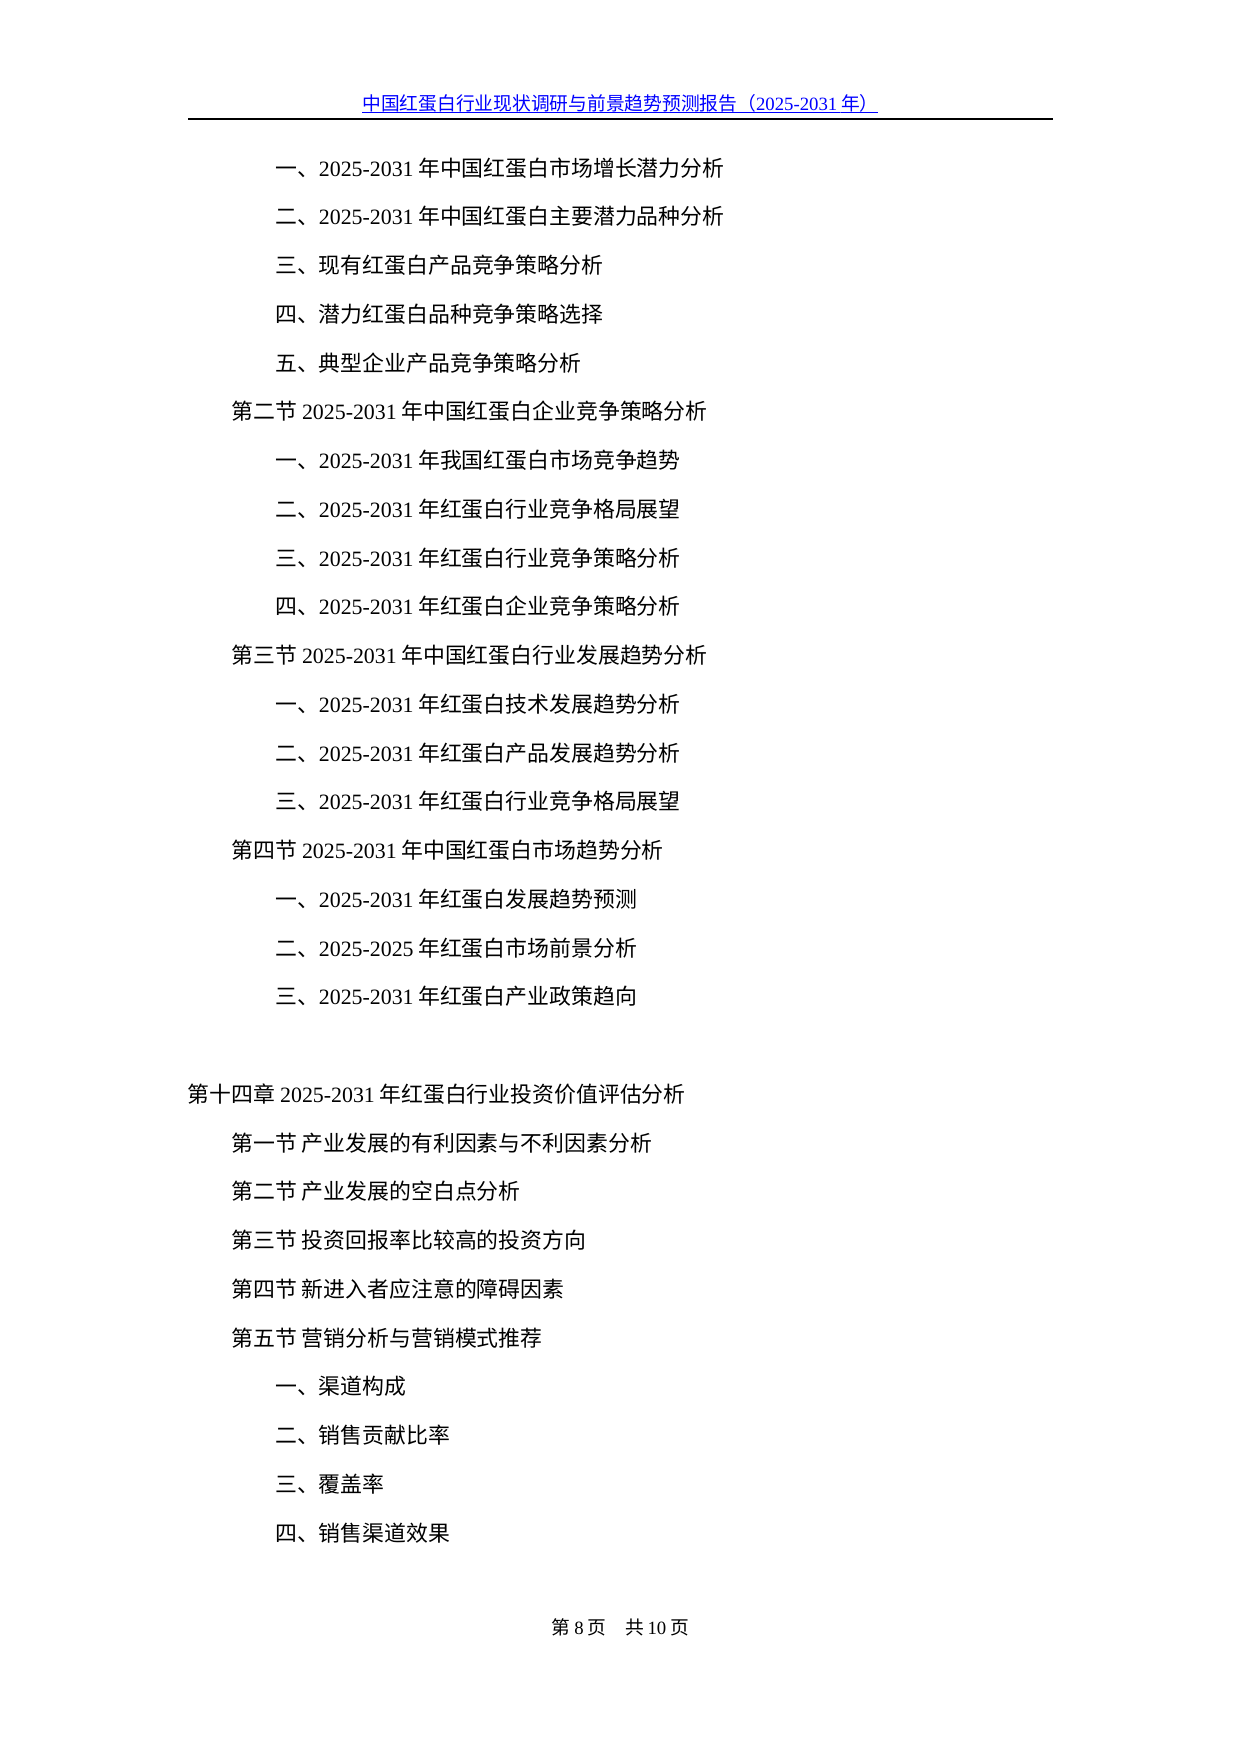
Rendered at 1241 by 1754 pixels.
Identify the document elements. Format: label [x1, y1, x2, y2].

text [187, 150, 1053, 1548]
